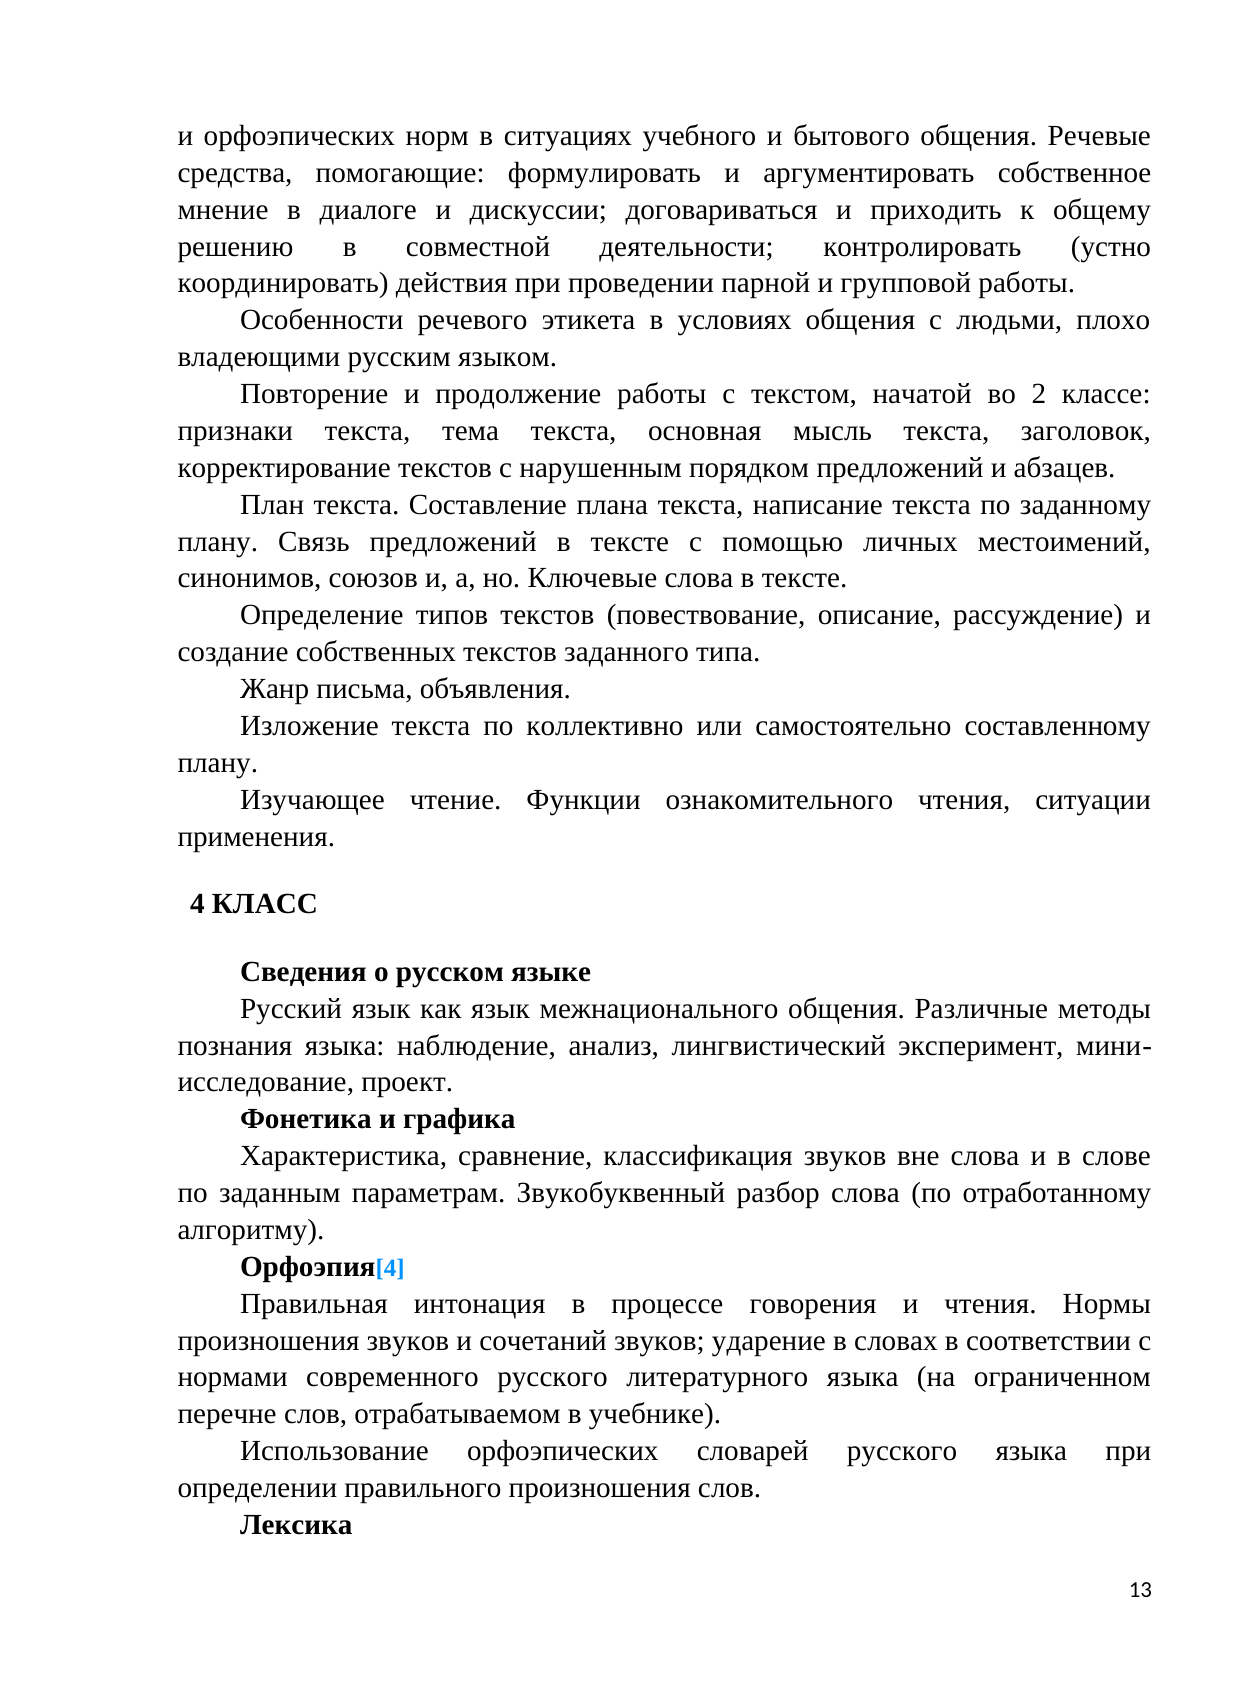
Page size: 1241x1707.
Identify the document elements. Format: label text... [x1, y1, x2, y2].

text Характеристика, сравнение, классификация звуков вне слова и в слове по заданным параметрам. Звуко­буквенный разбор слова (по отработанному алгоритму). [177, 1138, 1152, 1246]
text Фонетика и графика [177, 1101, 1152, 1135]
text Жанр письма, объявления. [177, 671, 1152, 705]
text План текста. Составление плана текста, написание текста по заданному плану. Связь предложений в тексте с помощью личных местоимений, синонимов, союзов и, а, но. Ключевые слова в тексте. [177, 487, 1152, 594]
text Орфоэпия[4] [177, 1249, 1152, 1282]
text Русский язык как язык межнационального общения. Различные методы познания языка: наблюдение, анализ, лингвистический эксперимент, мини­исследование, проект. [177, 991, 1152, 1098]
text Повторение и продолжение работы с текстом, начатой во 2 классе: признаки текста, тема текста, основная мысль текста, заголовок, корректирование текстов с нарушенным порядком предложений и абзацев. [177, 376, 1152, 483]
text Особенности речевого этикета в условиях общения с людьми, плохо владеющими русским языком. [177, 302, 1152, 373]
text Правильная интонация в процессе говорения и чтения. Нормы произношения звуков и сочетаний звуков; ударение в словах в соответствии с нормами современного русского литературного языка (на ограниченном перечне слов, отрабатываемом в учебнике). [177, 1286, 1152, 1430]
text Определение типов текстов (повествование, описание, рассуждение) и создание собственных текстов заданного типа. [177, 597, 1152, 668]
text Изложение текста по коллективно или самостоятельно составленному плану. [177, 708, 1152, 778]
text Использование орфоэпических словарей русского языка при определении правильного произношения слов. [177, 1433, 1152, 1504]
text Сведения о русском языке [177, 954, 1152, 987]
text Лексика [177, 1507, 1152, 1541]
text 4 КЛАСС [190, 886, 1152, 920]
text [177, 118, 1152, 299]
text Изучающее чтение. Функции ознакомительного чтения, ситуации применения. [177, 782, 1152, 852]
